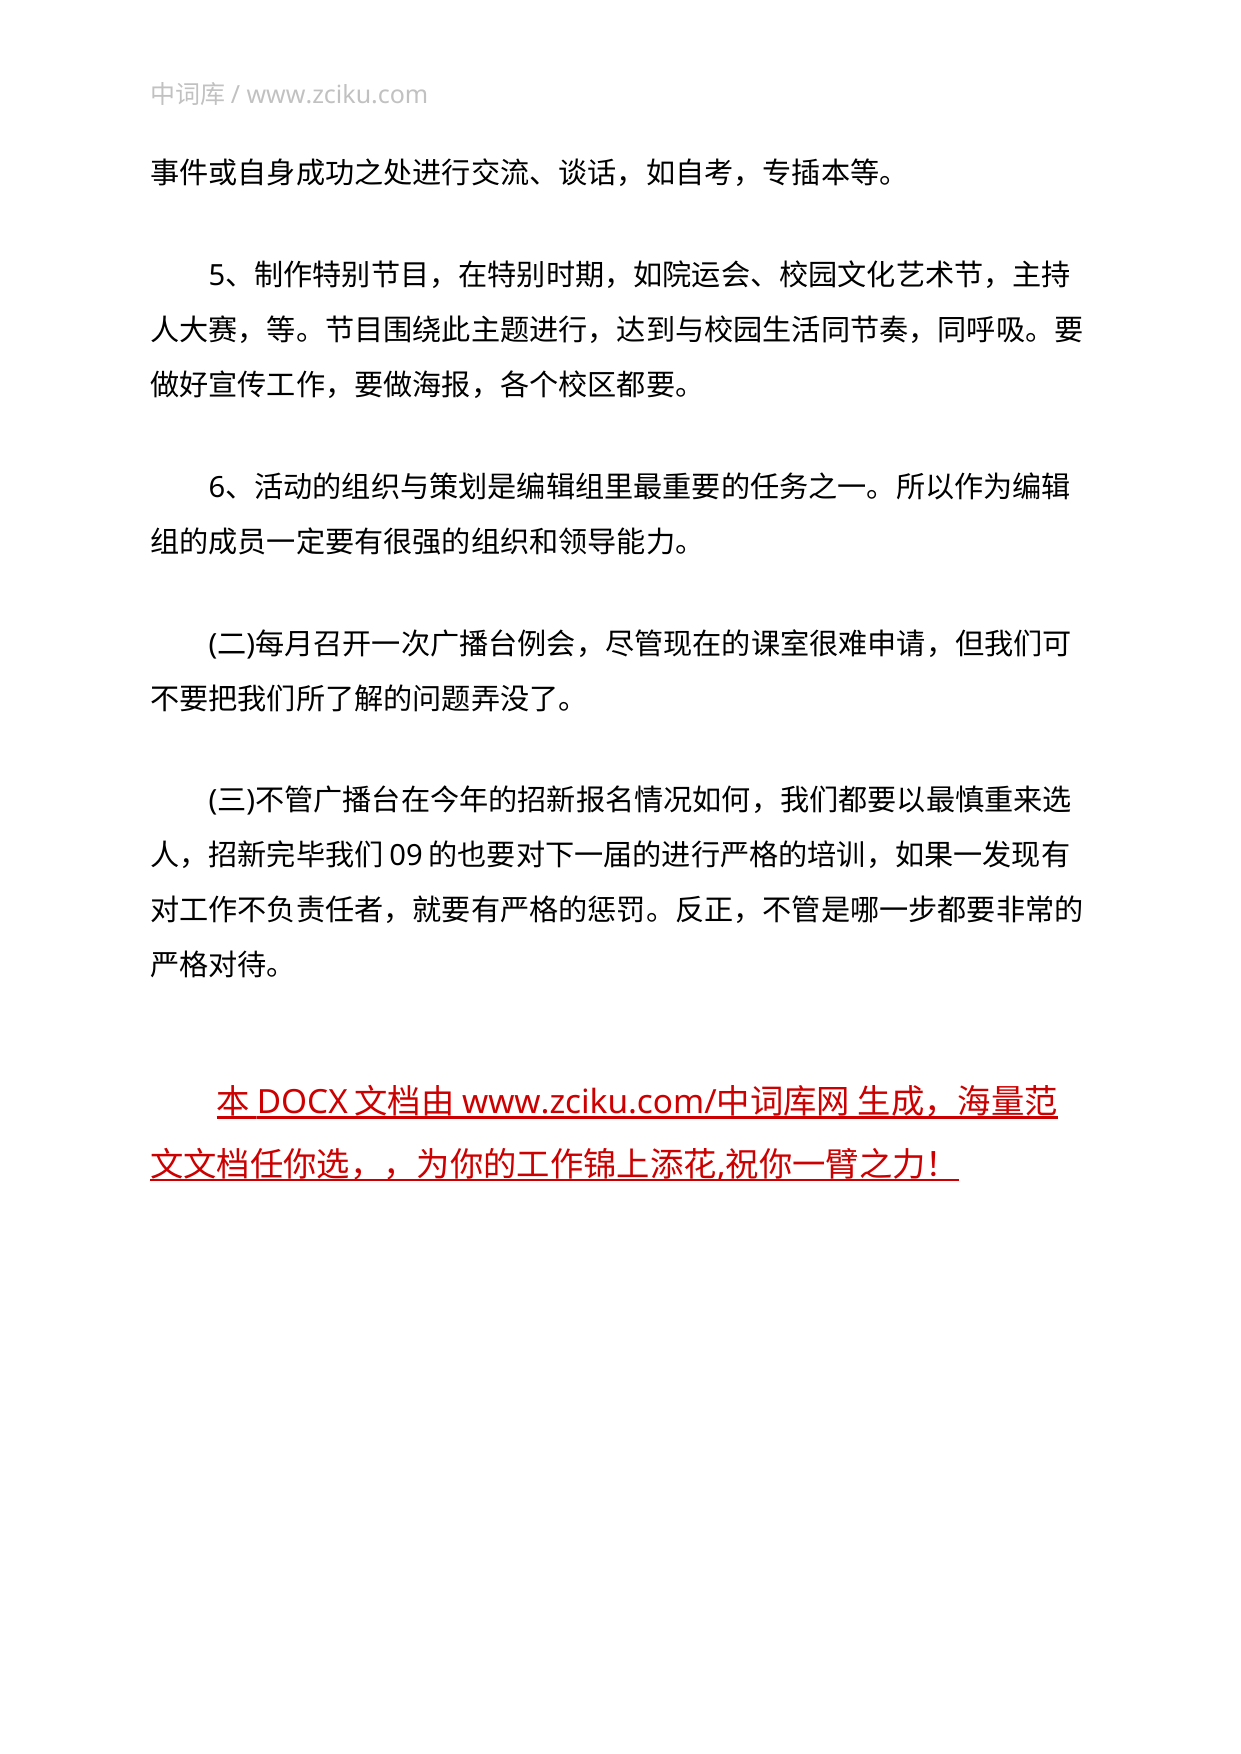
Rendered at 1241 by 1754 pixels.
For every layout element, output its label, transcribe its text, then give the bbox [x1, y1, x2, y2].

text (三)不管广播台在今年的招新报名情况如何，我们都要以最慎重来选人，招新完毕我们09的也要对下一届的进行严格的培训，如果一发现有对工作不负责任者，就要有严格的惩罚。反正，不管是哪一步都要非常的严格对待。 [150, 777, 1090, 984]
text (二)每月召开一次广播台例会，尽管现在的课室很难申请，但我们可不要把我们所了解的问题弄没了。 [150, 620, 1090, 717]
text 本DOCX文档由 www.zciku.com/中词库网 生成，海量范文文档任你选，，为你的工作锦上添花,祝你一臂之力！ [150, 1075, 1090, 1186]
text 5、制作特别节目，在特别时期，如院运会、校园文化艺术节，主持人大赛，等。节目围绕此主题进行，达到与校园生活同节奏，同呼吸。要做好宣传工作，要做海报，各个校区都要。 [150, 252, 1090, 404]
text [150, 150, 1090, 192]
text 6、活动的组织与策划是编辑组里最重要的任务之一。所以作为编辑组的成员一定要有很强的组织和领导能力。 [150, 463, 1090, 561]
